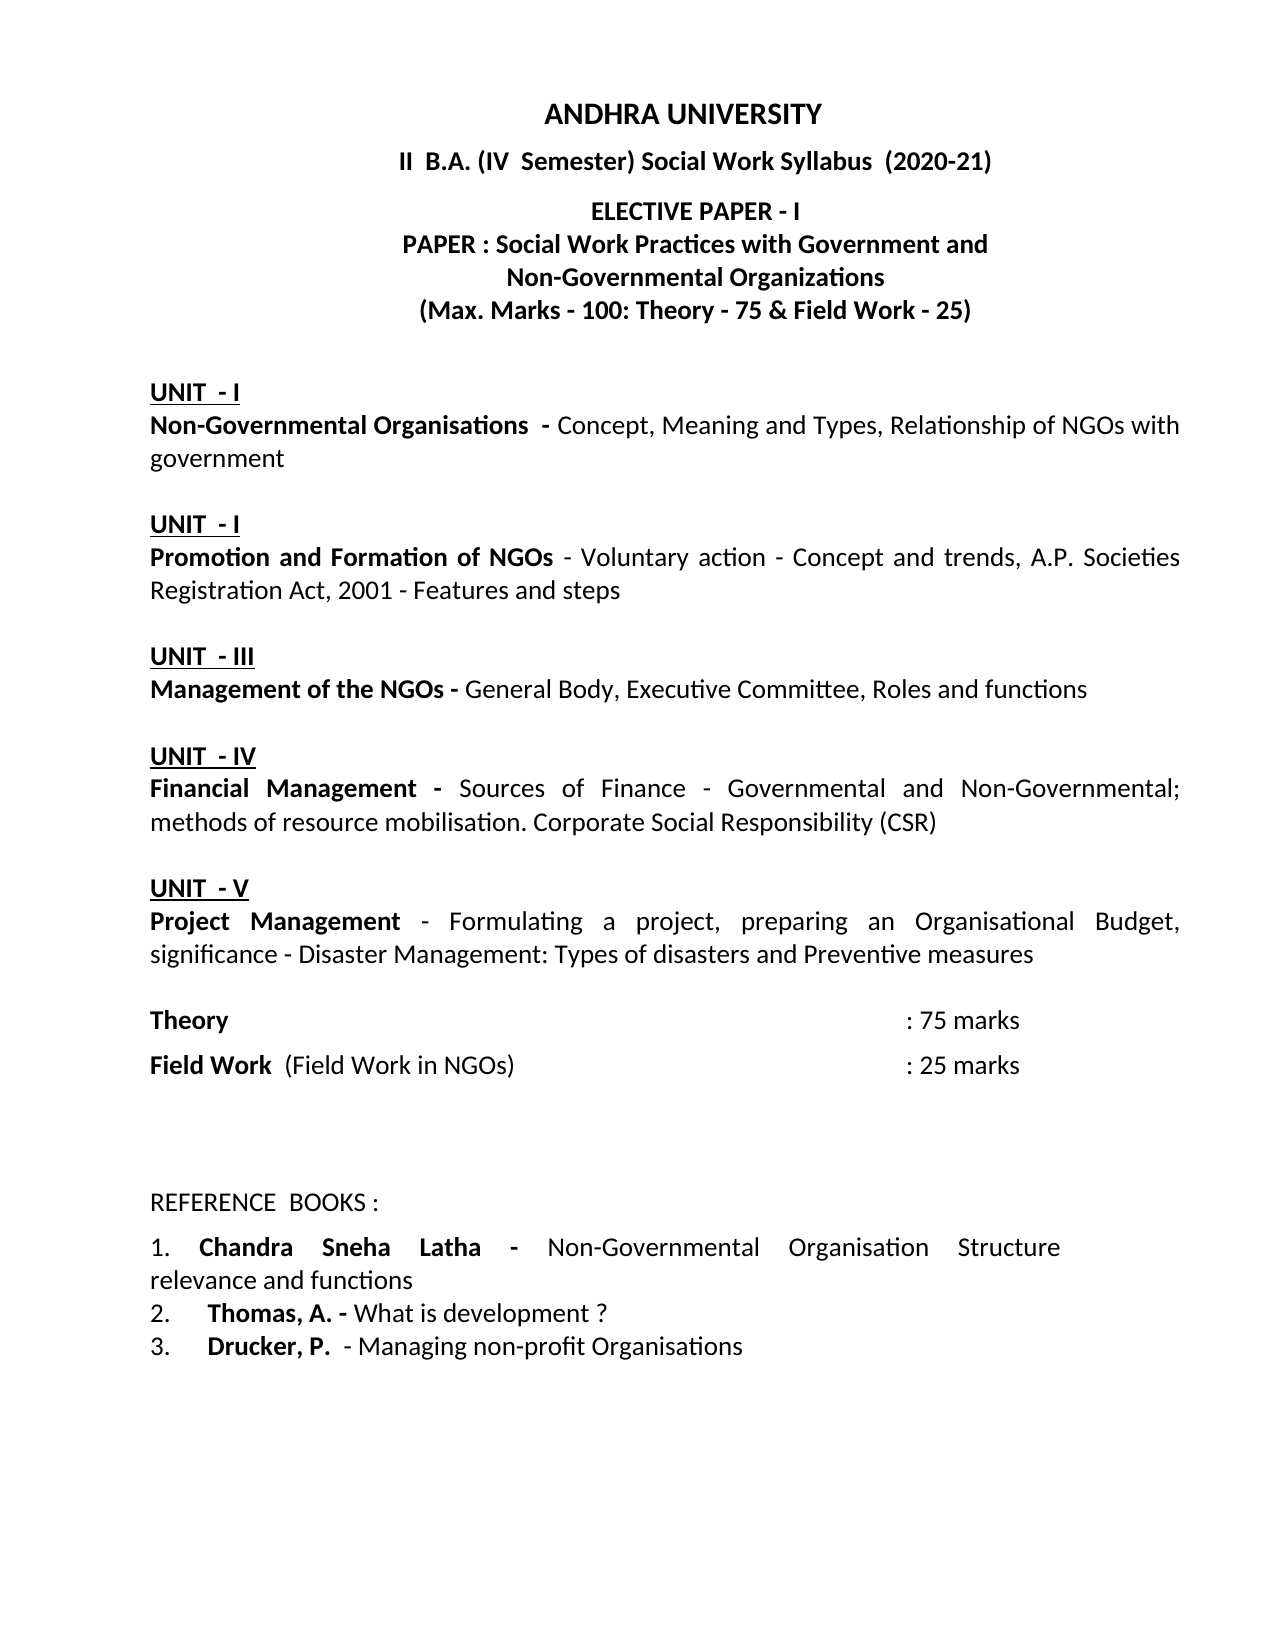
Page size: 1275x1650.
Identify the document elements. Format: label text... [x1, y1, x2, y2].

text UNIT - III [150, 639, 1061, 673]
text ANDHRA UNIVERSITY [150, 94, 1181, 132]
text Project Management - Formulating a project, preparing an Organisational Budget, significance - Disaster Management: Types of disasters and Preventive measures [150, 904, 1181, 970]
text UNIT - V [150, 871, 1061, 904]
text UNIT - IV [150, 739, 1061, 772]
text II B.A. (IV Semester) Social Work Syllabus (2020-21) [330, 144, 1061, 177]
text (Max. Marks - 100: Theory - 75 & Field Work - 25) [330, 293, 1061, 326]
text ELECTIVE PAPER - I [330, 194, 1061, 227]
text Promotion and Formation of NGOs - Voluntary action - Concept and trends, A.P. Societies Registration Act, 2001 - Features and steps [150, 541, 1181, 607]
text Non-Governmental Organisations - Concept, Meaning and Types, Relationship of NGOs with government [150, 408, 1181, 474]
text 3. Drucker, P. - Managing non-profit Organisations [150, 1329, 1181, 1362]
text UNIT - I [150, 375, 1061, 408]
text Field Work (Field Work in NGOs) : 25 marks [150, 1048, 1061, 1081]
text Financial Management - Sources of Finance - Governmental and Non-Governmental; methods of resource mobilisation. Corporate Social Responsibility (CSR) [150, 772, 1181, 838]
text 2. Thomas, A. - What is development ? [150, 1296, 1181, 1329]
text PAPER : Social Work Practices with Government and [330, 227, 1061, 260]
text Non-Governmental Organizations [330, 260, 1061, 293]
text REFERENCE BOOKS : [150, 1185, 1061, 1218]
text Theory : 75 marks [150, 1003, 1061, 1036]
text UNIT - I [150, 507, 1061, 541]
text 1. Chandra Sneha Latha - Non-Governmental Organisation Structure relevance and functions [150, 1230, 1061, 1296]
text Management of the NGOs - General Body, Executive Committee, Roles and functions [150, 673, 1181, 706]
